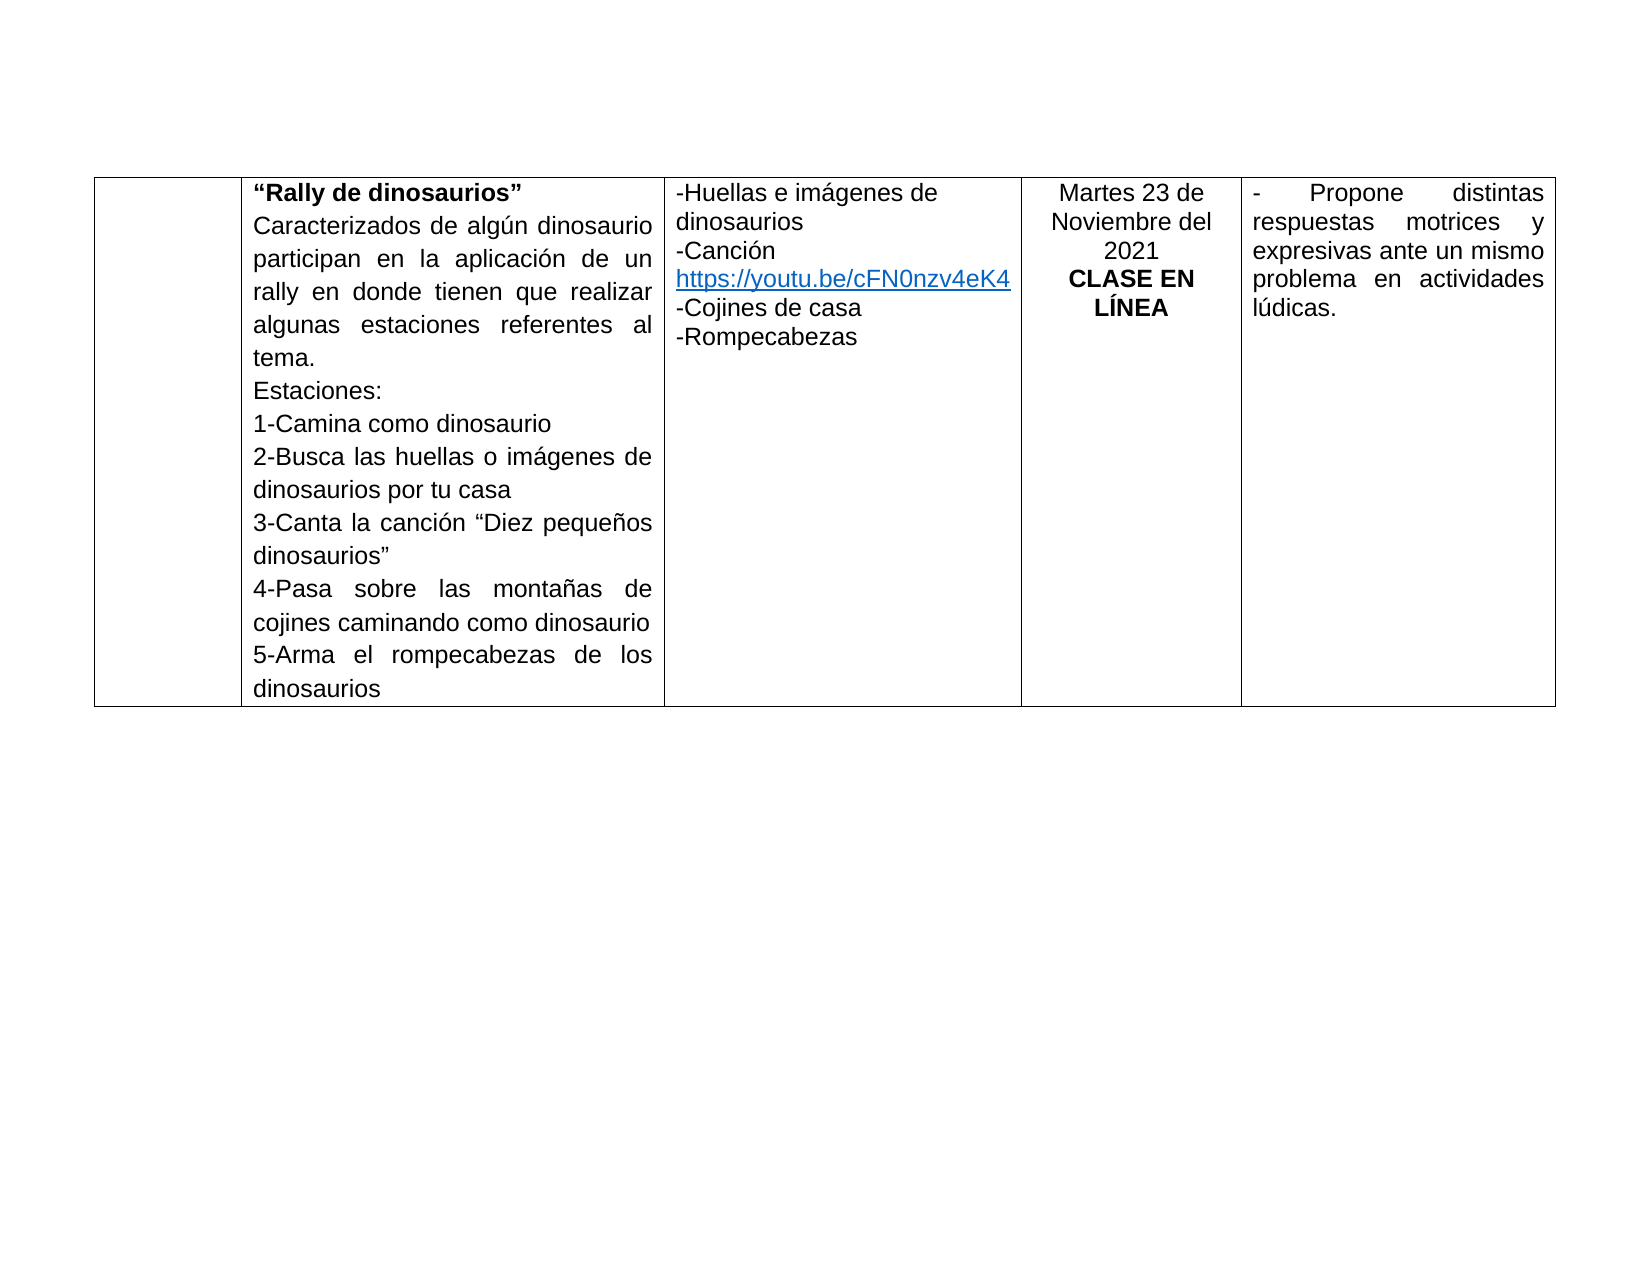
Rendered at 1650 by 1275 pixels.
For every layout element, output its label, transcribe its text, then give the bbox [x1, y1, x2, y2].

table_cell -Huellas e imágenes de dinosaurios -Canción https://youtu.be/cFN0nzv4eK4 -Cojines de casa -Rompecabezas [665, 178, 1021, 706]
table_cell [95, 178, 241, 706]
table_cell “Rally de dinosaurios” Caracterizados de algún dinosaurio participan en la aplicación de un rally en donde tienen que realizar algunas estaciones referentes al tema. Estaciones: 1-Camina como dinosaurio 2-Busca las huellas o imágenes de dinosaurios por tu casa 3-Canta la canción “Diez pequeños dinosaurios” 4-Pasa sobre las montañas de cojines caminando como dinosaurio 5-Arma el rompecabezas de los dinosaurios [242, 178, 664, 706]
table_cell Martes 23 de Noviembre del 2021 CLASE EN LÍNEA [1022, 178, 1241, 706]
table_cell - Propone distintas respuestas motrices y expresivas ante un mismo problema en actividades lúdicas. [1242, 178, 1555, 706]
